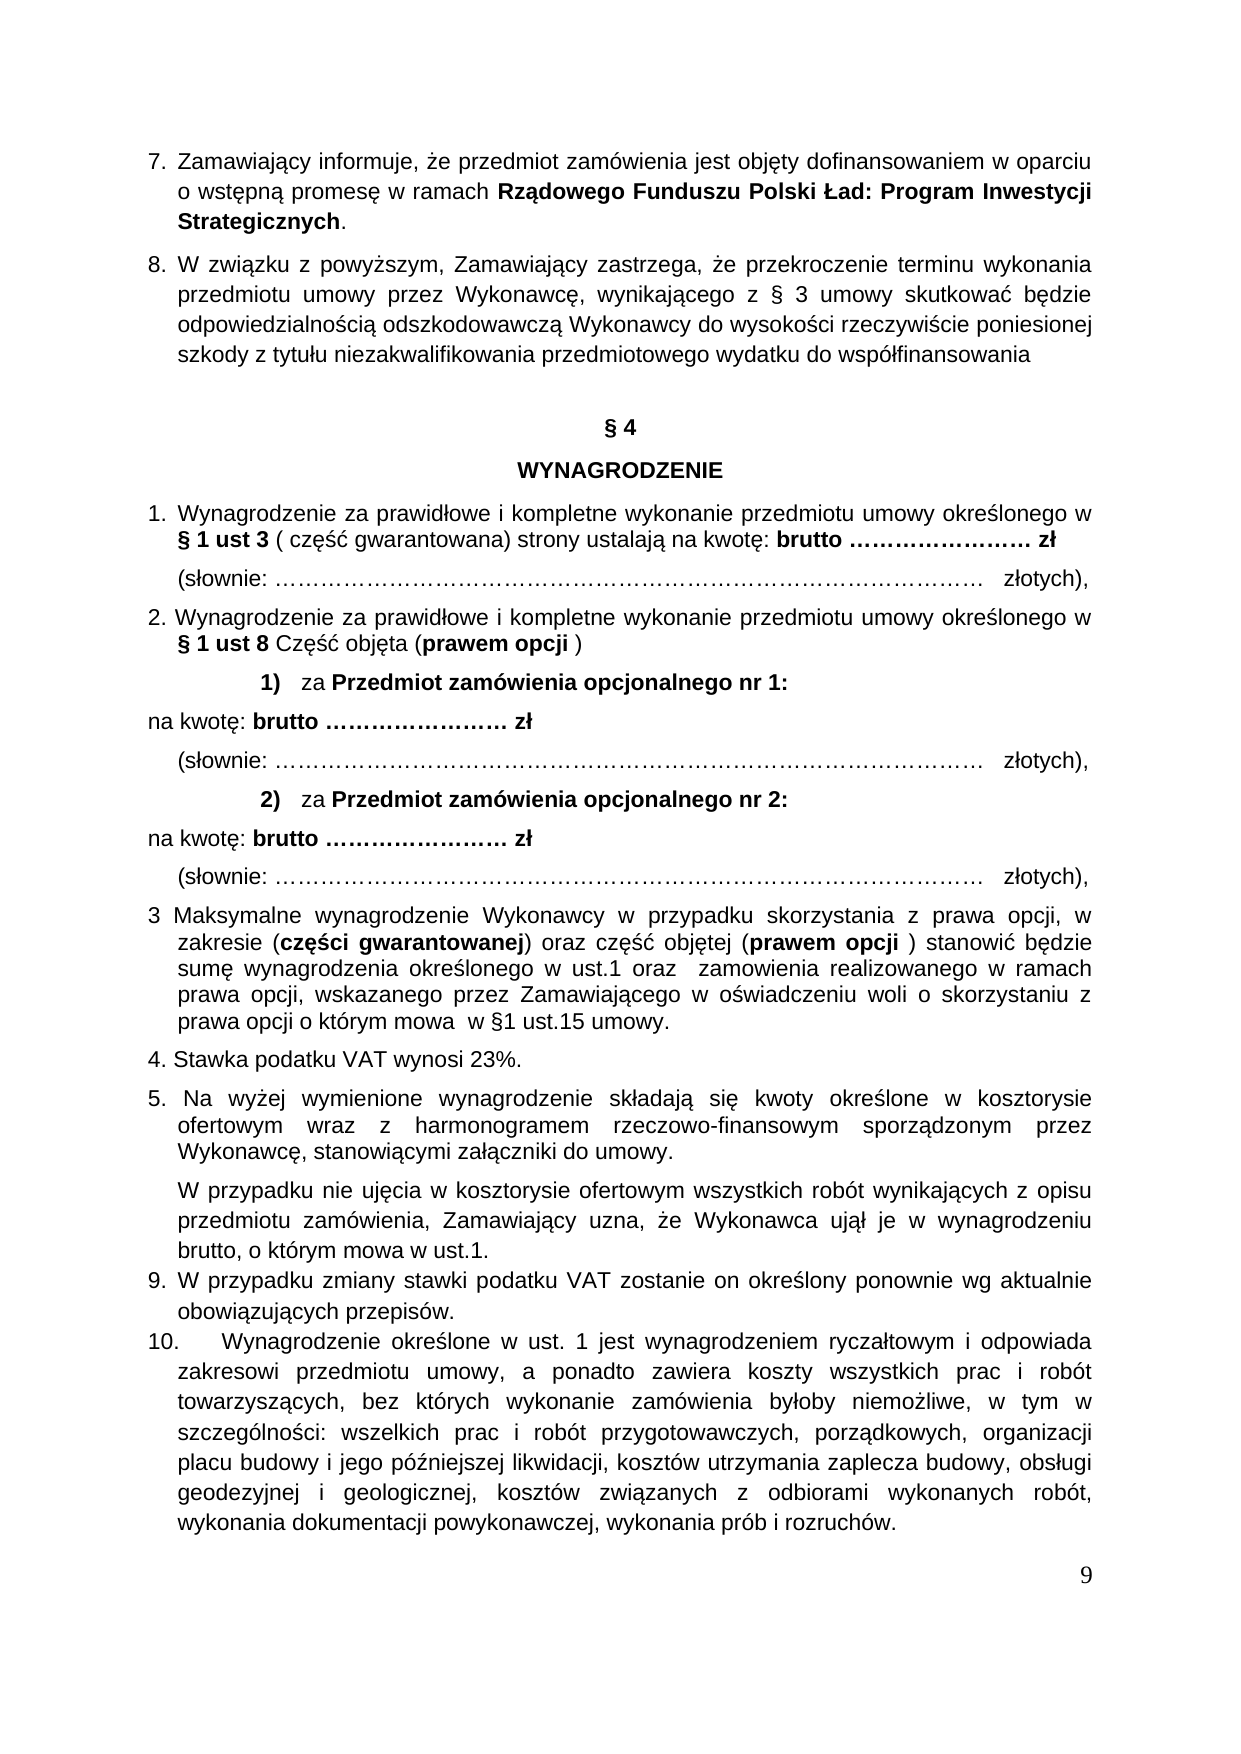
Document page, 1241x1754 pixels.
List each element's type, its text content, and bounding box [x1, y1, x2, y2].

list Wynagrodzenie za prawidłowe i kompletne wykonanie przedmiotu umowy określonego w § 1 ust 3 ( część gwarantowana) strony ustalają na kwotę: brutto …………………… zł [148, 500, 1092, 552]
text na kwotę: brutto …………………… zł [148, 824, 1092, 851]
list W związku z powyższym, Zamawiający zastrzega, że przekroczenie terminu wykonania przedmiotu umowy przez Wykonawcę, wynikającego z § 3 umowy skutkować będzie odpowiedzialnością odszkodowawczą Wykonawcy do wysokości rzeczywiście poniesionej szkody z tytułu niezakwalifikowania przedmiotowego wydatku do współfinansowania [148, 251, 1092, 368]
list (słownie: ………………………………………………………………………………… złotych), [177, 565, 1092, 591]
list Wynagrodzenie określone w ust. 1 jest wynagrodzeniem ryczałtowym i odpowiada zakresowi przedmiotu umowy, a ponadto zawiera koszty wszystkich prac i robót towarzyszących, bez których wykonanie zamówienia byłoby niemożliwe, w tym w szczególności: wszelkich prac i robót przygotowawczych, porządkowych, organizacji placu budowy i jego późniejszej likwidacji, kosztów utrzymania zaplecza budowy, obsługi geodezyjnej i geologicznej, kosztów związanych z odbiorami wykonanych robót, wykonania dokumentacji powykonawczej, wykonania prób i rozruchów. [148, 1328, 1092, 1536]
list Zamawiający informuje, że przedmiot zamówienia jest objęty dofinansowaniem w oparciu o wstępną promesę w ramach Rządowego Funduszu Polski Ład: Program Inwestycji Strategicznych. [148, 148, 1092, 234]
list WYNAGRODZENIE [148, 457, 1092, 483]
text 5. Na wyżej wymienione wynagrodzenie składają się kwoty określone w kosztorysie ofertowym wraz z harmonogramem rzeczowo-finansowym sporządzonym przez Wykonawcę, stanowiącymi załączniki do umowy. [148, 1085, 1092, 1164]
text 4. Stawka podatku VAT wynosi 23%. [148, 1046, 1092, 1073]
list za Przedmiot zamówienia opcjonalnego nr 1: [260, 669, 1092, 695]
list W przypadku zmiany stawki podatku VAT zostanie on określony ponownie wg aktualnie obowiązujących przepisów. [148, 1267, 1092, 1324]
text 3 Maksymalne wynagrodzenie Wykonawcy w przypadku skorzystania z prawa opcji, w zakresie (części gwarantowanej) oraz część objętej (prawem opcji ) stanowić będzie sumę wynagrodzenia określonego w ust.1 oraz zamowienia realizowanego w ramach prawa opcji, wskazanego przez Zamawiającego w oświadczeniu woli o skorzystaniu z prawa opcji o którym mowa w §1 ust.15 umowy. [148, 902, 1092, 1034]
list za Przedmiot zamówienia opcjonalnego nr 2: [260, 786, 1092, 812]
text na kwotę: brutto …………………… zł [148, 708, 1092, 734]
text 2. Wynagrodzenie za prawidłowe i kompletne wykonanie przedmiotu umowy określonego w § 1 ust 8 Część objęta (prawem opcji ) [148, 604, 1092, 657]
list (słownie: ………………………………………………………………………………… złotych), [177, 863, 1092, 890]
list W przypadku nie ujęcia w kosztorysie ofertowym wszystkich robót wynikających z opisu przedmiotu zamówienia, Zamawiający uzna, że Wykonawca ujął je w wynagrodzeniu brutto, o którym mowa w ust.1. [177, 1177, 1092, 1264]
list (słownie: ………………………………………………………………………………… złotych), [177, 747, 1092, 773]
list § 4 [148, 414, 1092, 441]
